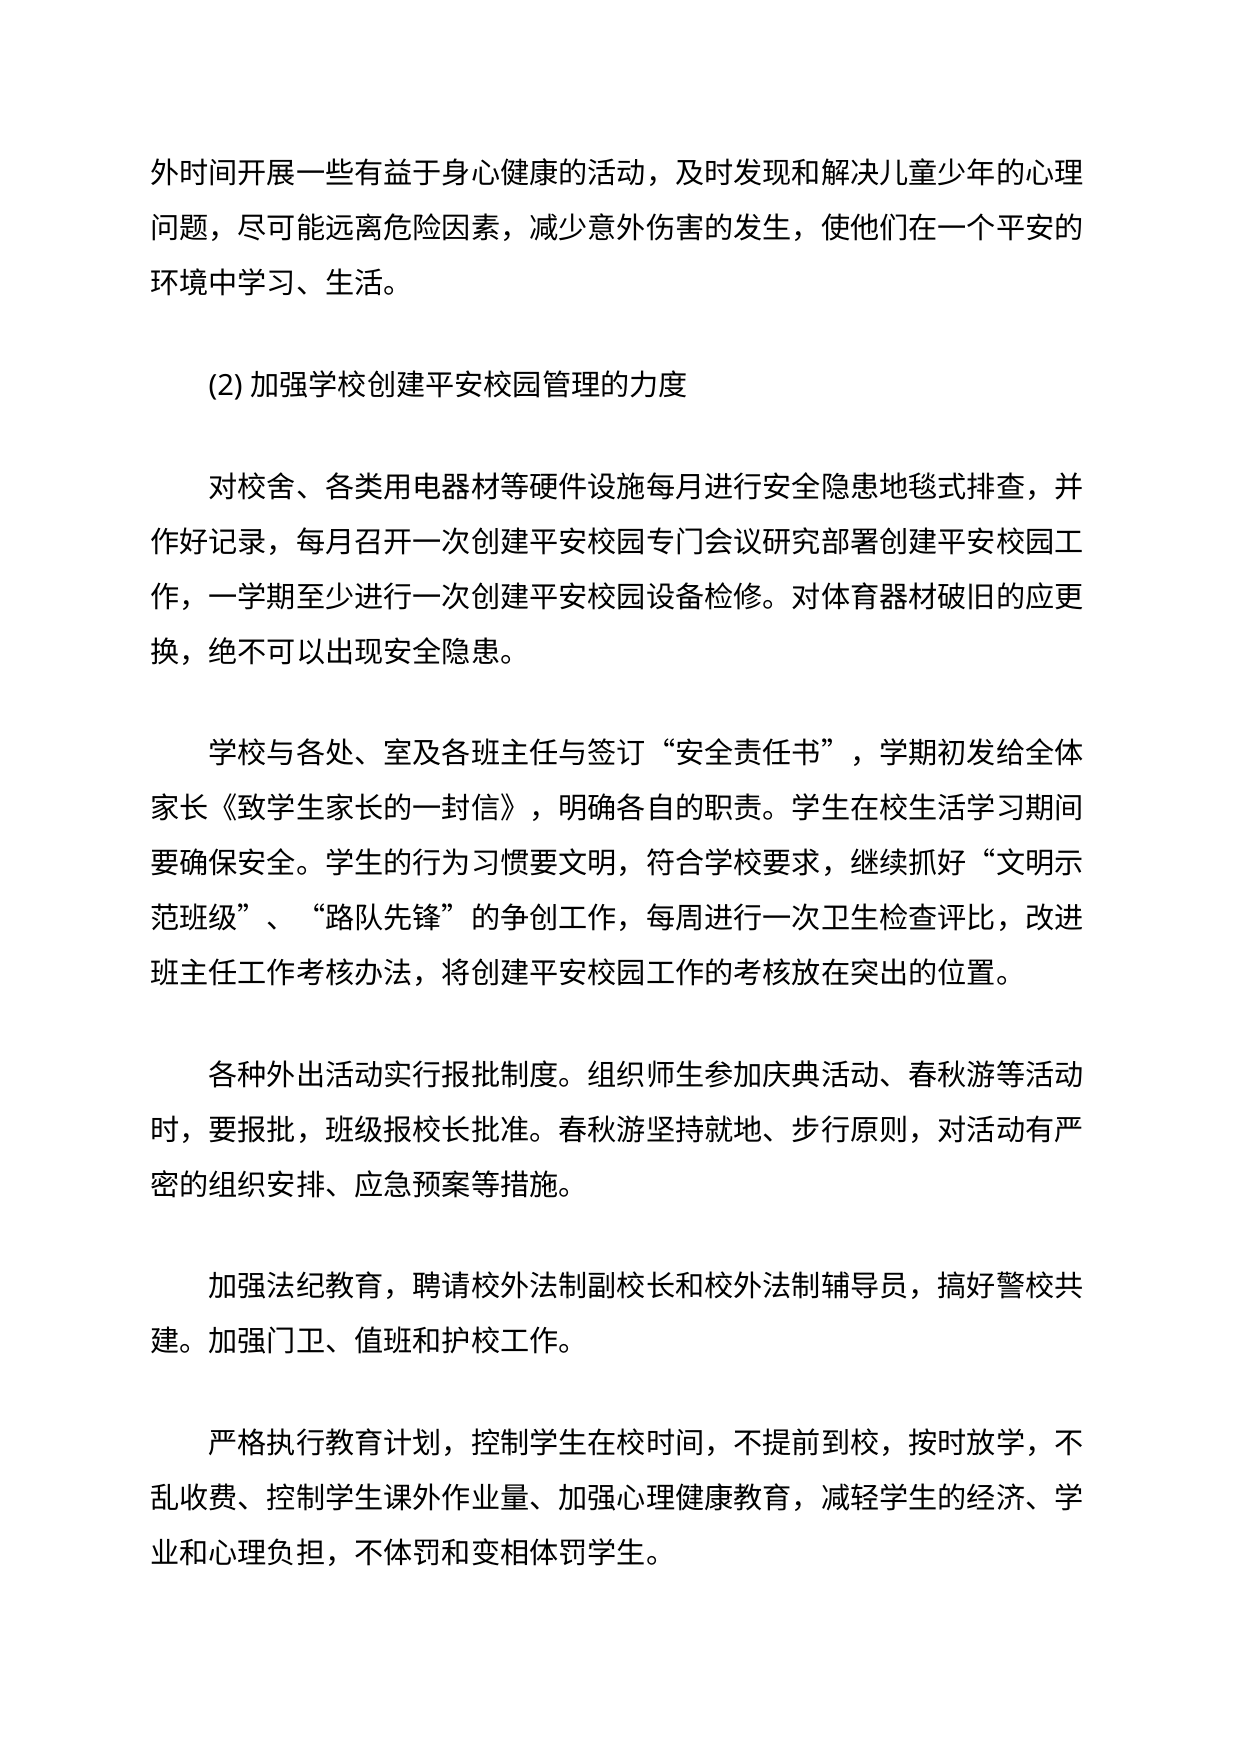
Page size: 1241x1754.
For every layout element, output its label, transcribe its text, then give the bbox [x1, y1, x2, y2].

text 严格执行教育计划，控制学生在校时间，不提前到校，按时放学，不乱收费、控制学生课外作业量、加强心理健康教育，减轻学生的经济、学业和心理负担，不体罚和变相体罚学生。 [150, 1419, 1090, 1572]
text (2) 加强学校创建平安校园管理的力度 [150, 362, 1090, 404]
text 对校舍、各类用电器材等硬件设施每月进行安全隐患地毯式排查，并作好记录，每月召开一次创建平安校园专门会议研究部署创建平安校园工作，一学期至少进行一次创建平安校园设备检修。对体育器材破旧的应更换，绝不可以出现安全隐患。 [150, 463, 1090, 671]
text 各种外出活动实行报批制度。组织师生参加庆典活动、春秋游等活动时，要报批，班级报校长批准。春秋游坚持就地、步行原则，对活动有严密的组织安排、应急预案等措施。 [150, 1051, 1090, 1203]
text 学校与各处、室及各班主任与签订“安全责任书”，学期初发给全体家长《致学生家长的一封信》，明确各自的职责。学生在校生活学习期间要确保安全。学生的行为习惯要文明，符合学校要求，继续抓好“文明示范班级”、“路队先锋”的争创工作，每周进行一次卫生检查评比，改进班主任工作考核办法，将创建平安校园工作的考核放在突出的位置。 [150, 730, 1090, 992]
text 加强法纪教育，聘请校外法制副校长和校外法制辅导员，搞好警校共建。加强门卫、值班和护校工作。 [150, 1263, 1090, 1360]
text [150, 150, 1090, 302]
